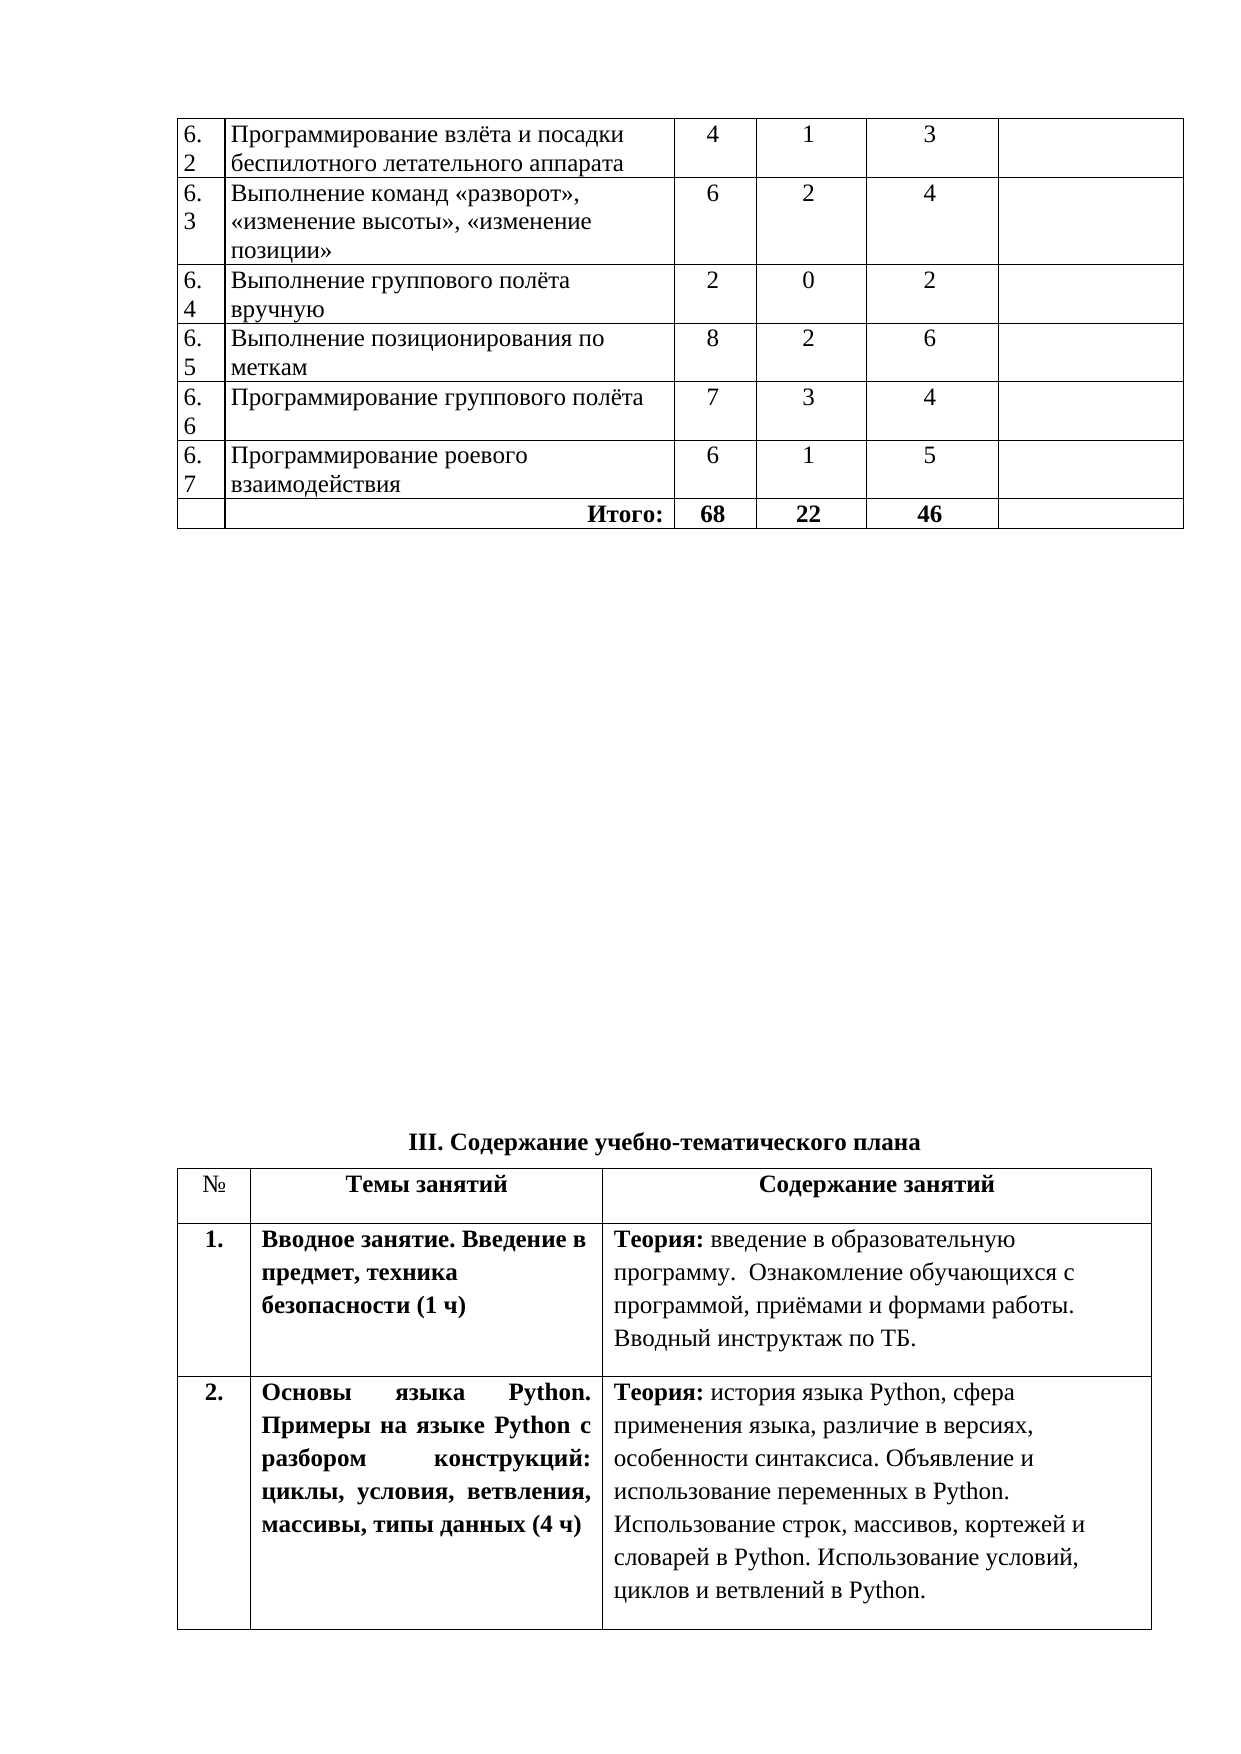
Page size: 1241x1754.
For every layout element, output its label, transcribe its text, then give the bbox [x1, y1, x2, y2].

table_cell Выполнение позиционирования по меткам [226, 324, 674, 381]
table_cell 4 [675, 119, 756, 177]
table_cell 4 [867, 178, 998, 264]
table_cell [999, 119, 1183, 177]
table_cell [178, 499, 224, 528]
table_cell 2 [757, 178, 866, 264]
table_header Содержание занятий [603, 1169, 1151, 1223]
table_cell 5 [867, 441, 998, 498]
table_cell 1 [757, 441, 866, 498]
table_cell 2 [867, 265, 998, 322]
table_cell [251, 1377, 602, 1629]
table_cell 2 [675, 265, 756, 322]
table_cell 6 [675, 178, 756, 264]
table_cell Итого: [226, 499, 674, 528]
table_cell 6.3 [178, 178, 224, 264]
table_cell Программирование взлёта и посадки беспилотного летательного аппарата [226, 119, 674, 177]
table_cell 6.7 [178, 441, 224, 498]
table_cell 1 [757, 119, 866, 177]
table_cell 2. [178, 1377, 250, 1629]
table_cell [999, 499, 1183, 528]
table_cell [999, 382, 1183, 439]
table_cell 22 [757, 499, 866, 528]
table_cell Программирование группового полёта [226, 382, 674, 439]
table_cell 68 [675, 499, 756, 528]
table_cell [999, 178, 1183, 264]
table_cell [999, 265, 1183, 322]
table_cell 6.6 [178, 382, 224, 439]
table_cell 46 [867, 499, 998, 528]
table_cell 6 [675, 441, 756, 498]
table_cell Выполнение команд «разворот», «изменение высоты», «изменение позиции» [226, 178, 674, 264]
table_cell [999, 324, 1183, 381]
table_cell 7 [675, 382, 756, 439]
table_cell 3 [867, 119, 998, 177]
table_cell Выполнение группового полёта вручную [226, 265, 674, 322]
table_cell Программирование роевого взаимодействия [226, 441, 674, 498]
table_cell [603, 1377, 1151, 1629]
table_cell 6.5 [178, 324, 224, 381]
table_cell Теория: введение в образовательную программу. Ознакомление обучающихся с программой, приёмами и формами работы. Вводный инструктаж по ТБ. [603, 1224, 1151, 1376]
table_cell 4 [867, 382, 998, 439]
table_header № [178, 1169, 250, 1223]
table_cell Вводное занятие. Введение в предмет, техника безопасности (1 ч) [251, 1224, 602, 1376]
table_cell 1. [178, 1224, 250, 1376]
table_cell 6.2 [178, 119, 224, 177]
table_cell 6.4 [178, 265, 224, 322]
table_cell [999, 441, 1183, 498]
table_cell 0 [757, 265, 866, 322]
table_cell 2 [757, 324, 866, 381]
table_cell 8 [675, 324, 756, 381]
subtitle III. Содержание учебно-тематического плана [177, 1127, 1152, 1156]
table_cell 3 [757, 382, 866, 439]
table_header Темы занятий [251, 1169, 602, 1223]
table_cell 6 [867, 324, 998, 381]
